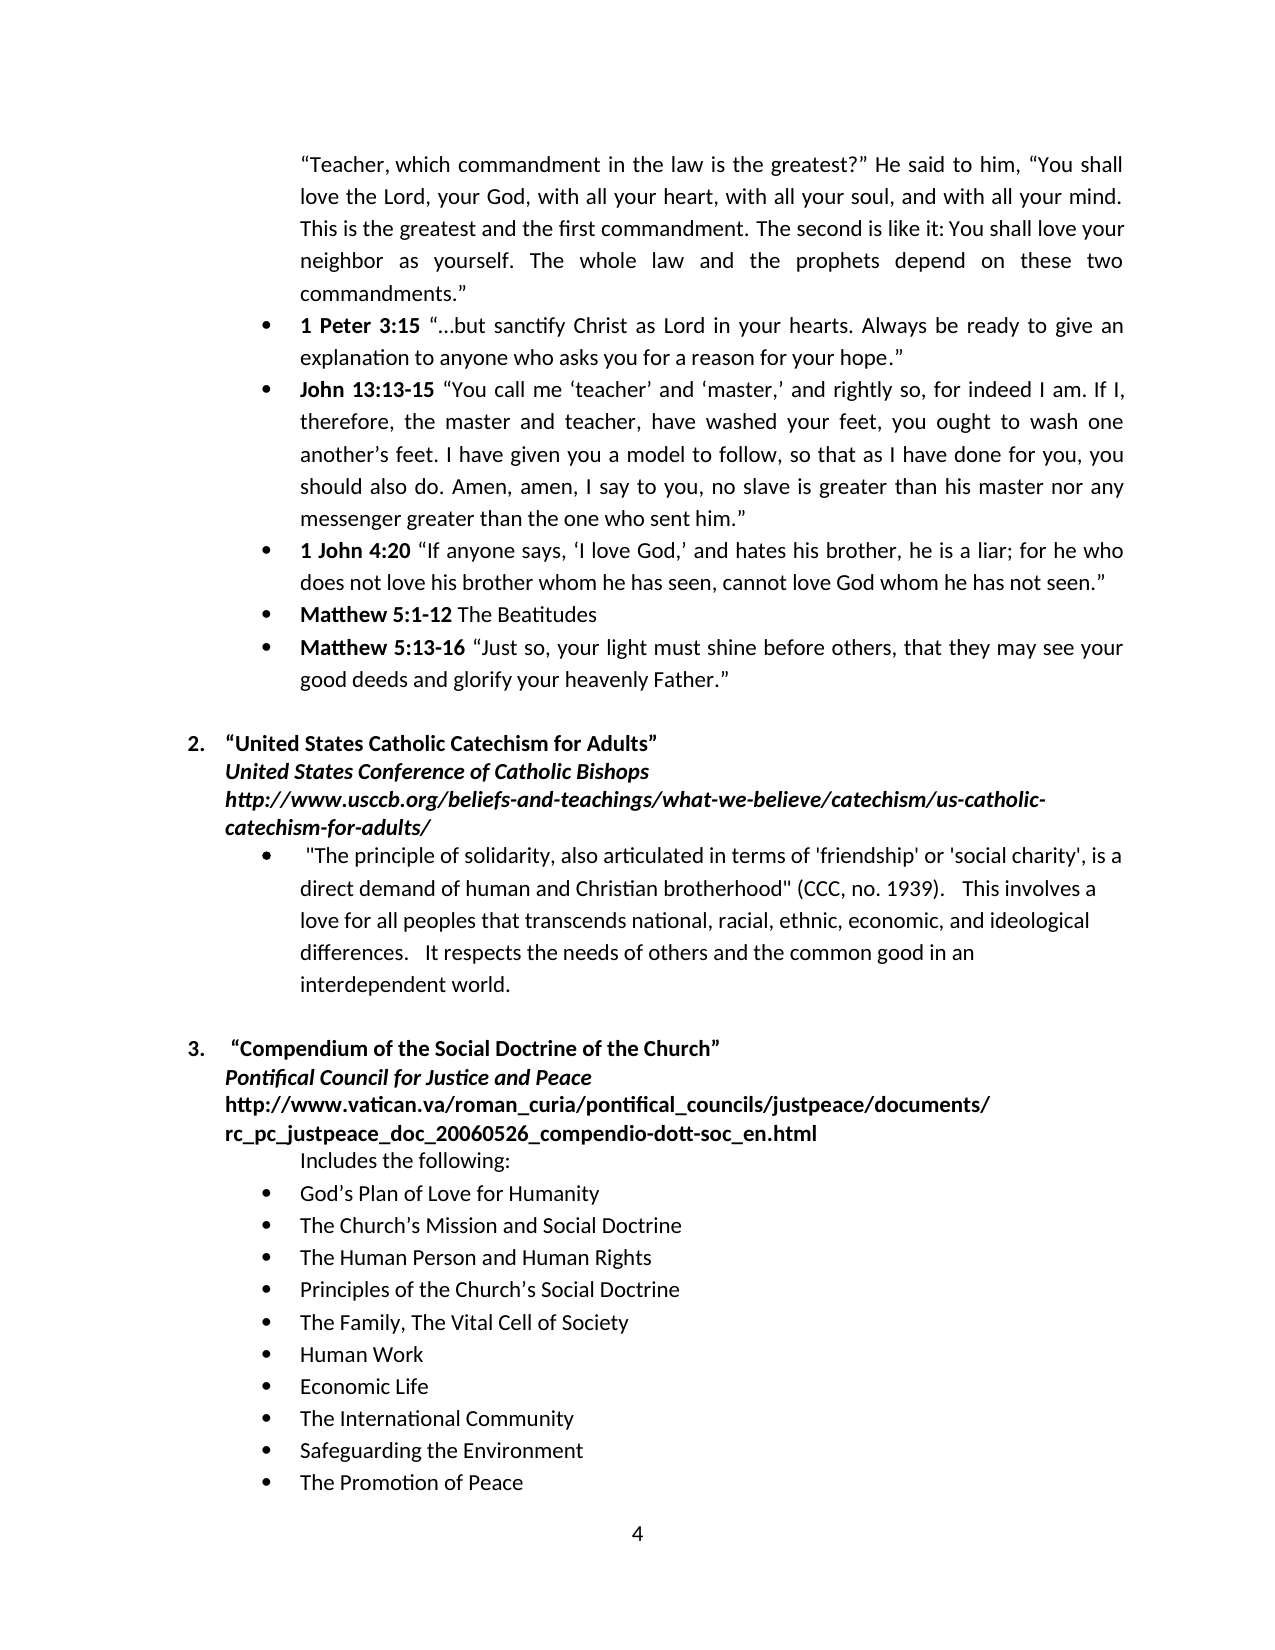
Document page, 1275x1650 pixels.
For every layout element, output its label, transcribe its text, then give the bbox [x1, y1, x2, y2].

list Matthew 5:13-16 “Just so, your light must shine before others, that they may see your good deeds and glorify your heavenly Father.” [262, 633, 1125, 693]
list The Church’s Mission and Social Doctrine [262, 1211, 1125, 1239]
list Safeguarding the Environment [262, 1436, 1125, 1464]
list "The principle of solidarity, also articulated in terms of 'friendship' or 'social charity', is a direct demand of human and Christian brotherhood" (CCC, no. 1939). This involves a love for all peoples that transcends national, racial, ethnic, economic, and ideological differences. It respects the needs of others and the common good in an interdependent world. [262, 841, 1125, 998]
list http://www.usccb.org/beliefs-and-teachings/what-we-believe/catechism/us-catholic-catechism-for-adults/ [225, 785, 1125, 841]
list 1 Peter 3:15 “…but sanctify Christ as Lord in your hearts. Always be ready to give an explanation to anyone who asks you for a reason for your hope.” [262, 311, 1125, 371]
list Economic Life [262, 1372, 1125, 1400]
list John 13:13-15 “You call me ‘teacher’ and ‘master,’ and rightly so, for indeed I am. If I, therefore, the master and teacher, have washed your feet, you ought to wash one another’s feet. I have given you a model to follow, so that as I have done for you, you should also do. Amen, amen, I say to you, no slave is greater than his master nor any messenger greater than the one who sent him.” [262, 375, 1125, 532]
list The International Community [262, 1404, 1125, 1432]
list Matthew 5:1-12 The Beatitudes [262, 601, 1125, 629]
list The Human Person and Human Rights [262, 1243, 1125, 1271]
list The Promotion of Peace [262, 1468, 1125, 1497]
list “United States Catholic Catechism for Adults” United States Conference of Catholic Bishops [187, 729, 1125, 785]
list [262, 150, 1125, 307]
list God’s Plan of Love for Humanity [262, 1179, 1125, 1207]
list http://www.vatican.va/roman_curia/pontifical_councils/justpeace/documents/rc_pc_justpeace_doc_20060526_compendio-dott-soc_en.html [225, 1091, 1125, 1147]
list Human Work [262, 1340, 1125, 1368]
list Principles of the Church’s Social Doctrine [262, 1275, 1125, 1303]
list Includes the following: [262, 1147, 1125, 1175]
list “Compendium of the Social Doctrine of the Church” Pontifical Council for Justice and Peace [187, 1034, 1125, 1091]
list The Family, The Vital Cell of Society [262, 1308, 1125, 1336]
list 1 John 4:20 “If anyone says, ‘I love God,’ and hates his brother, he is a liar; for he who does not love his brother whom he has seen, cannot love God whom he has not seen.” [262, 536, 1125, 596]
